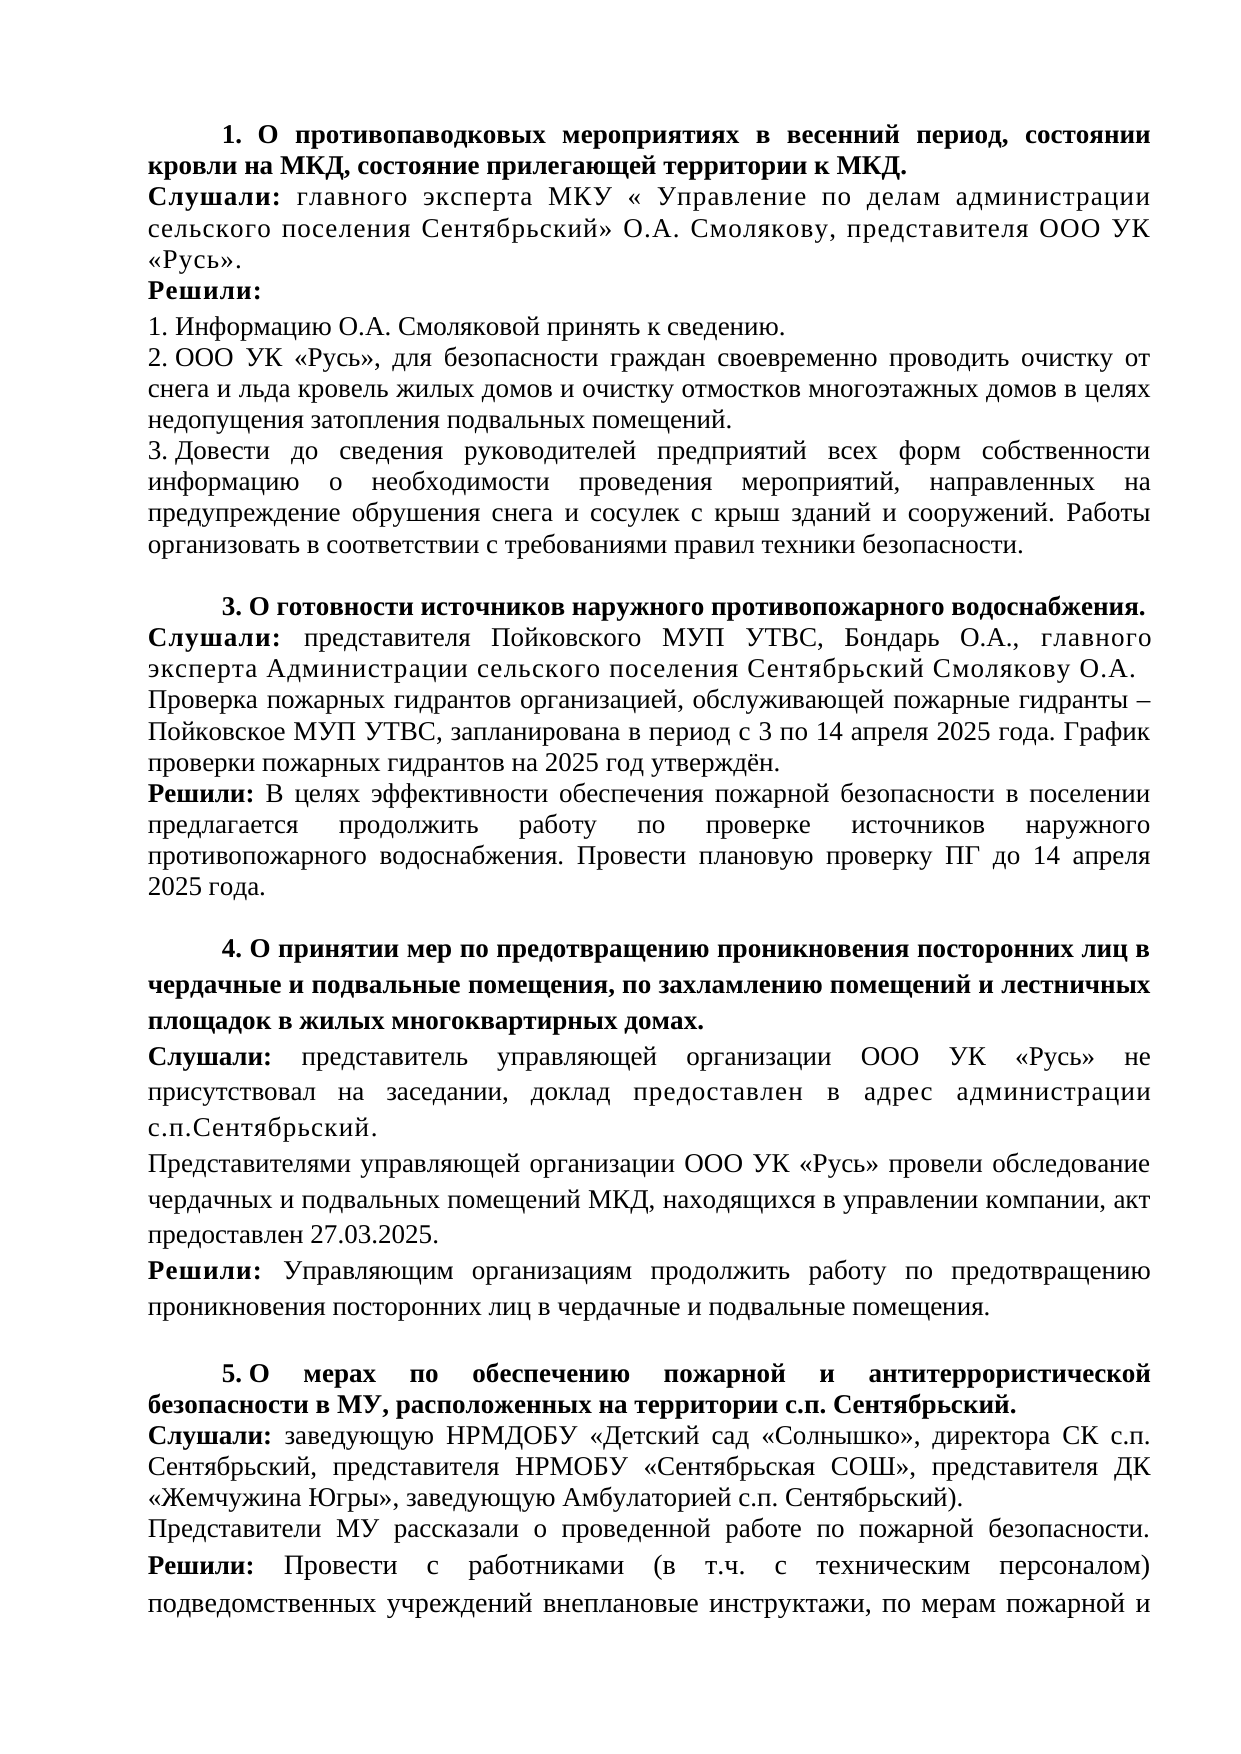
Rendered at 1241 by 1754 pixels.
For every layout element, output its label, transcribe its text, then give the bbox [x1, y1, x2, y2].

text Слушали: заведующую НРМДОБУ «Детский сад «Солнышко», директора СК с.п. Сентябрьский, представителя НРМОБУ «Сентябрьская СОШ», представителя ДК «Жемчужина Югры», заведующую Амбулаторией с.п. Сентябрьский). [148, 1419, 1152, 1512]
text 1. О противопаводковых мероприятиях в весенний период, состоянии кровли на МКД, состояние прилегающей территории к МКД. [148, 118, 1152, 181]
text Решили: [148, 274, 1152, 305]
list 2. ООО УК «Русь», для безопасности граждан своевременно проводить очистку от снега и льда кровель жилых домов и очистку отмостков многоэтажных домов в целях недопущения затопления подвальных помещений. [148, 341, 1152, 434]
list 3. Довести до сведения руководителей предприятий всех форм собственности информацию о необходимости проведения мероприятий, направленных на предупреждение обрушения снега и сосулек с крыш зданий и сооружений. Работы организовать в соответствии с требованиями правил техники безопасности. [148, 434, 1152, 559]
text Представителями управляющей организации ООО УК «Русь» провели обследование чердачных и подвальных помещений МКД, находящихся в управлении компании, акт предоставлен 27.03.2025. [148, 1147, 1152, 1249]
text 3. О готовности источников наружного противопожарного водоснабжения. [148, 590, 1152, 621]
text Слушали: главного эксперта МКУ « Управление по делам администрации сельского поселения Сентябрьский» О.А. Смолякову, представителя ООО УК «Русь». [148, 181, 1152, 274]
text Слушали: представителя Пойковского МУП УТВС, Бондарь О.А., главного эксперта Администрации сельского поселения Сентябрьский Смолякову О.А. [148, 621, 1152, 683]
text Слушали: представитель управляющей организации ООО УК «Русь» не присутствовал на заседании, доклад предоставлен в адрес администрации с.п.Сентябрьский. [148, 1040, 1152, 1142]
text 4. О принятии мер по предотвращению проникновения посторонних лиц в чердачные и подвальные помещения, по захламлению помещений и лестничных площадок в жилых многоквартирных домах. [148, 933, 1152, 1035]
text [148, 1512, 1152, 1618]
text 5. О мерах по обеспечению пожарной и антитеррористической безопасности в МУ, расположенных на территории с.п. Сентябрьский. [148, 1357, 1152, 1419]
text 1. Информацию О.А. Смоляковой принять к сведению. [148, 310, 1152, 341]
text Решили: В целях эффективности обеспечения пожарной безопасности в поселении предлагается продолжить работу по проверке источников наружного противопожарного водоснабжения. Провести плановую проверку ПГ до 14 апреля 2025 года. [148, 777, 1152, 901]
text Проверка пожарных гидрантов организацией, обслуживающей пожарные гидранты – Пойковское МУП УТВС, запланирована в период с 3 по 14 апреля 2025 года. График проверки пожарных гидрантов на 2025 год утверждён. [148, 683, 1152, 777]
text Решили: Управляющим организациям продолжить работу по предотвращению проникновения посторонних лиц в чердачные и подвальные помещения. [148, 1254, 1152, 1321]
